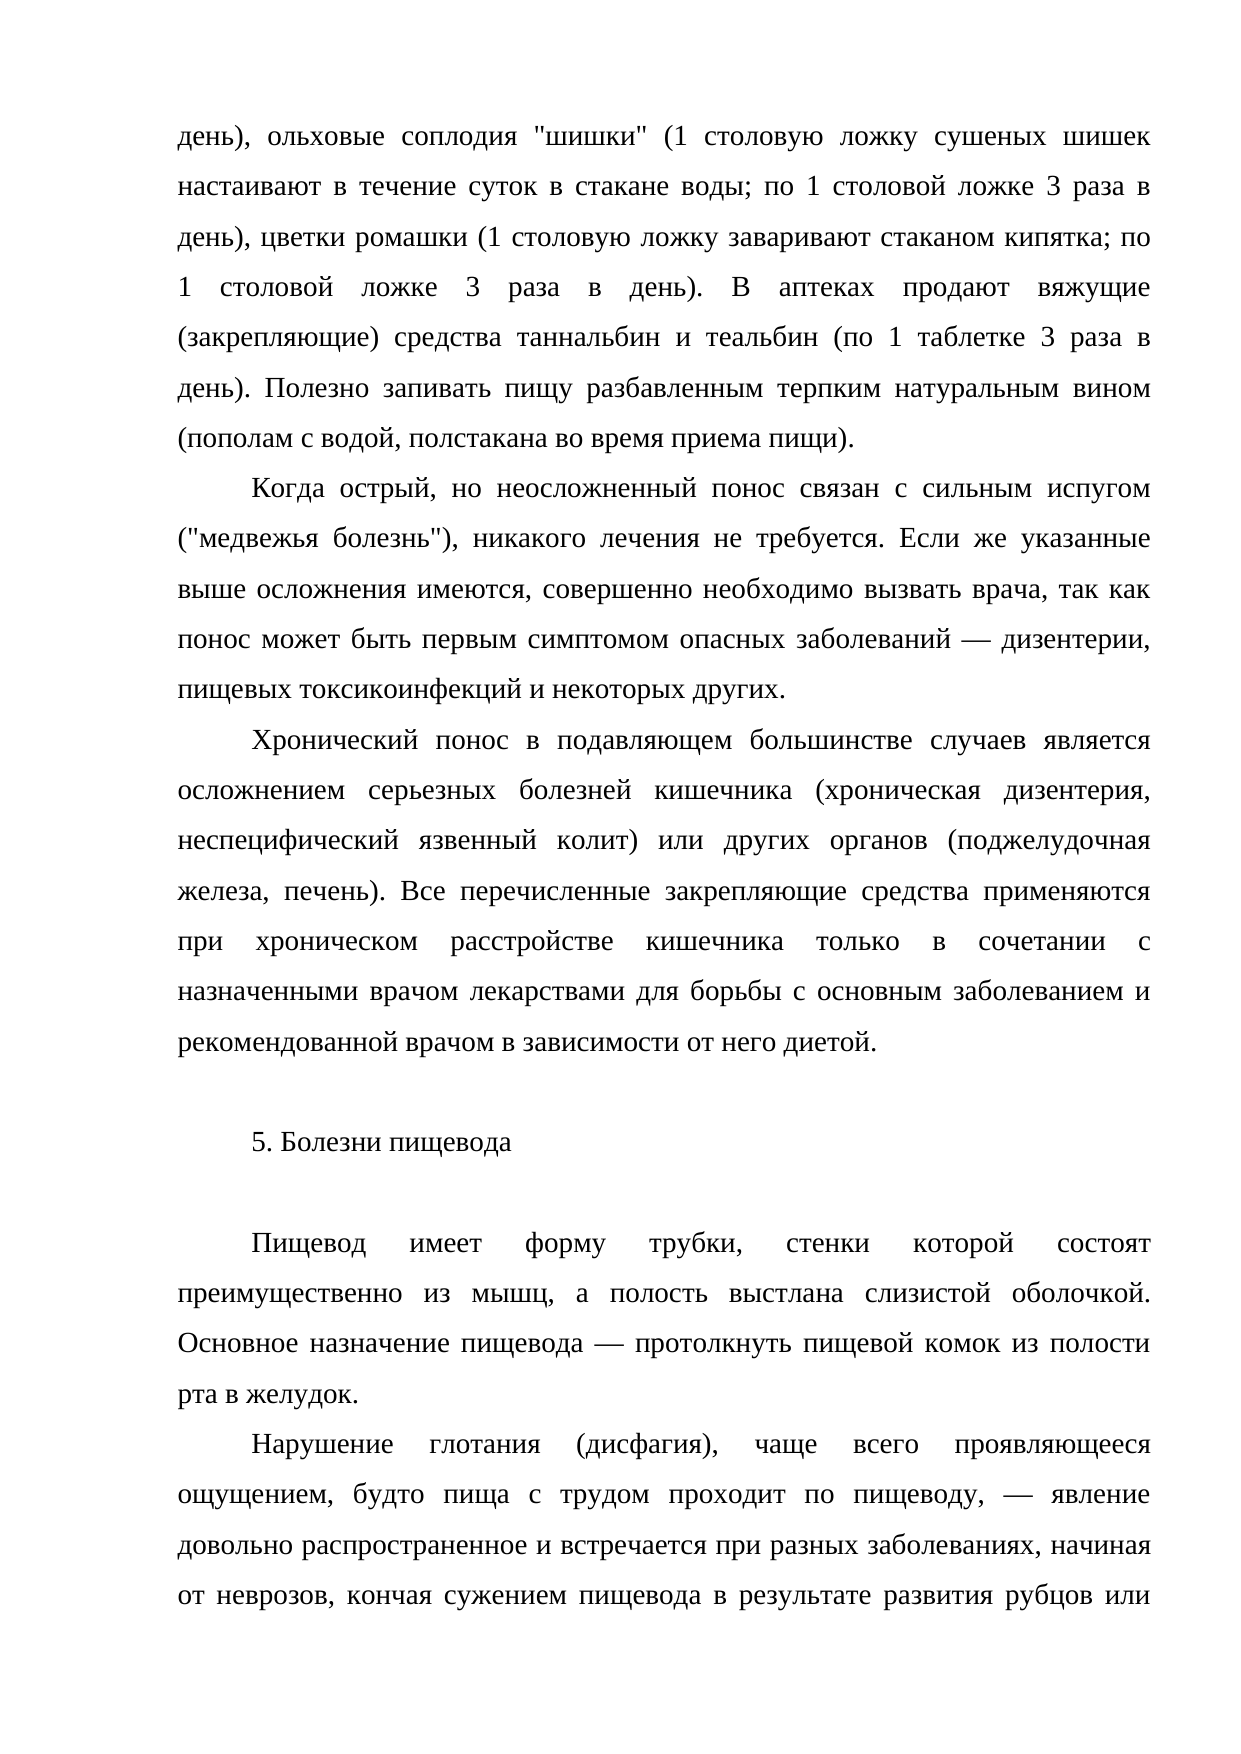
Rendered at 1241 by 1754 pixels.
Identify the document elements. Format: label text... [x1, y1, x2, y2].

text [177, 118, 1152, 453]
text Когда острый, но неосложненный понос связан с сильным испугом ("медвежья болезнь"), никакого лечения не требуется. Если же указанные выше осложнения имеются, совершенно необходимо вызвать врача, так как понос может быть первым симптомом опасных заболеваний — дизентерии, пищевых токсикоинфекций и некоторых других. [177, 470, 1152, 705]
text Пищевод имеет форму трубки, стенки которой состоят преимущественно из мышц, а полость выстлана слизистой оболочкой. Основное назначение пищевода — протолкнуть пищевой комок из полости рта в желудок. [177, 1225, 1152, 1409]
text 5. Болезни пищевода [177, 1124, 1152, 1158]
text Хронический понос в подавляющем большинстве случаев является осложнением серьезных болезней кишечника (хроническая дизентерия, неспецифический язвенный колит) или других органов (поджелудочная железа, печень). Все перечисленные закрепляющие средства применяются при хроническом расстройстве кишечника только в сочетании с назначенными врачом лекарствами для борьбы с основным заболеванием и рекомендованной врачом в зависимости от него диетой. [177, 722, 1152, 1057]
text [177, 1426, 1152, 1611]
